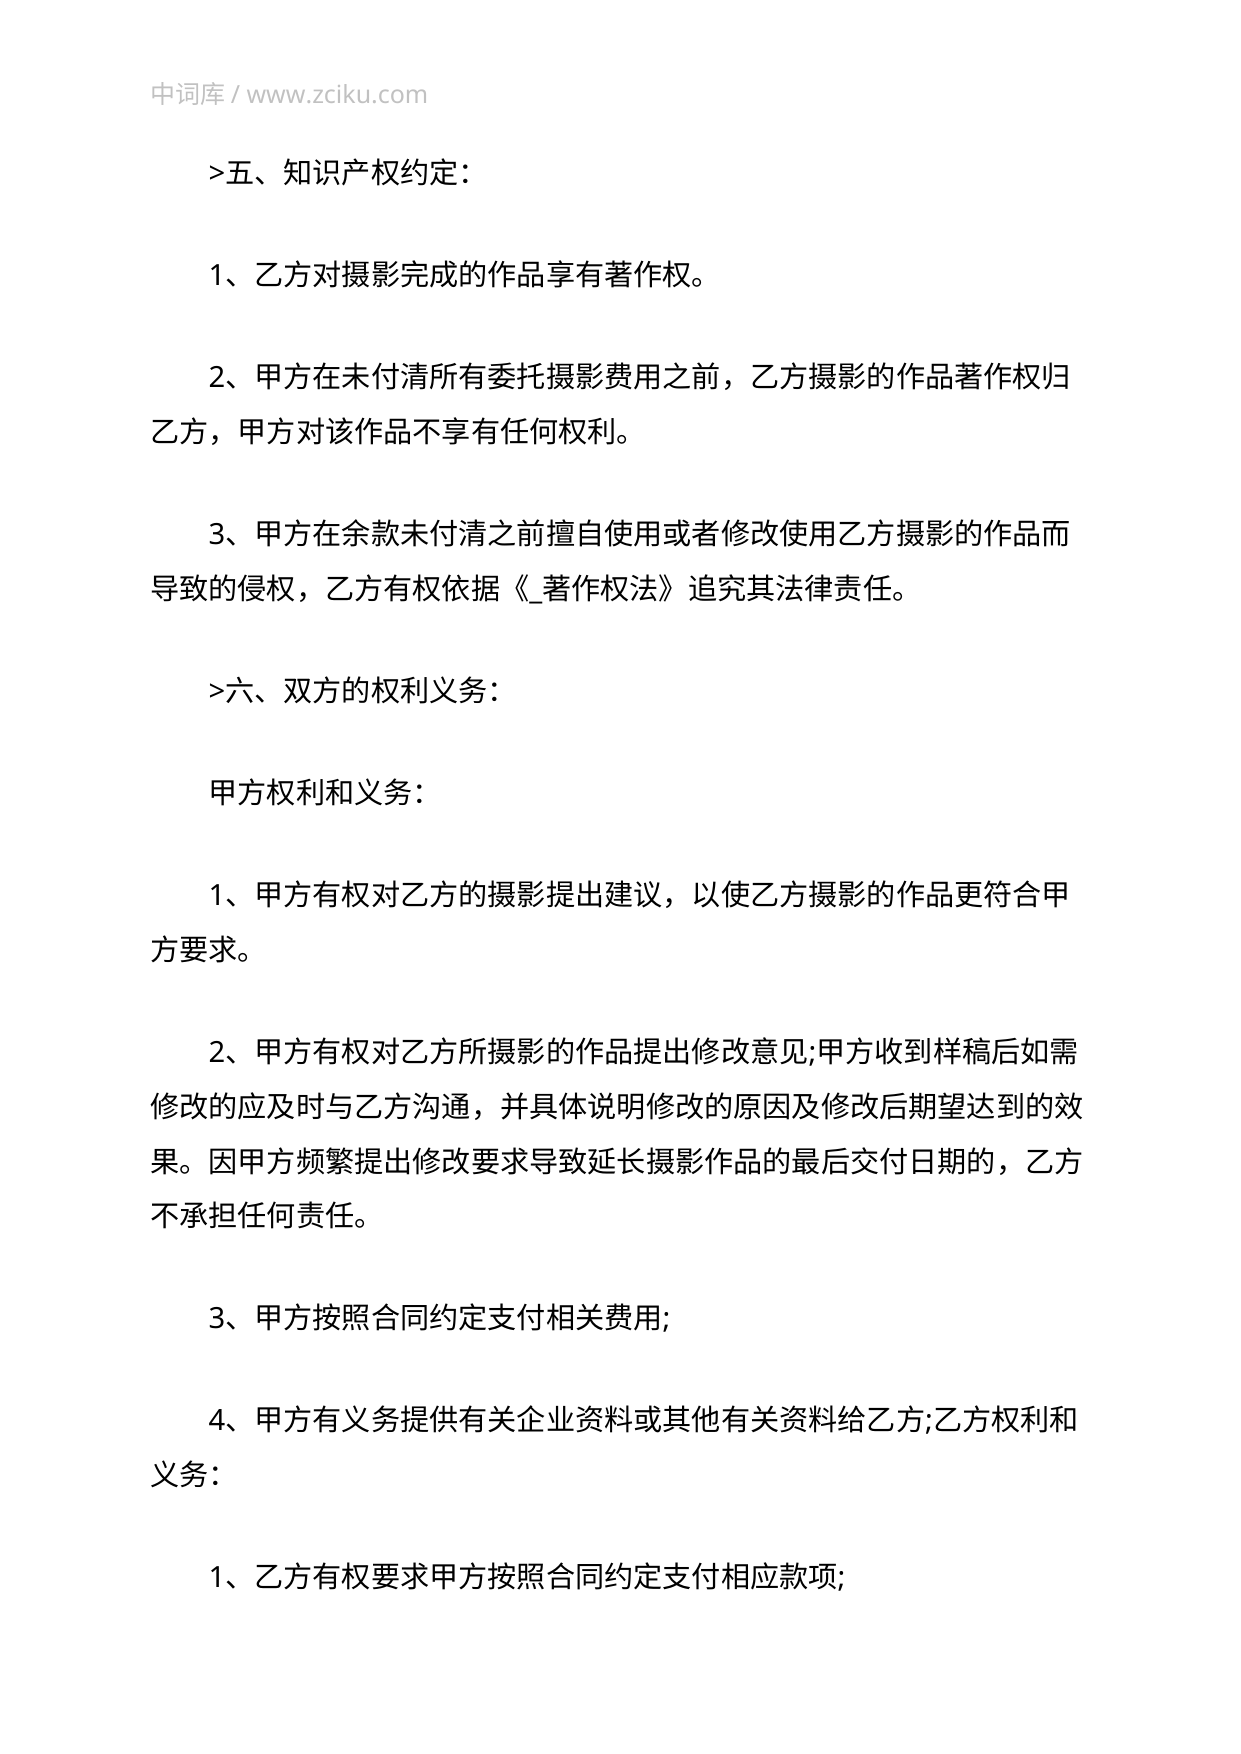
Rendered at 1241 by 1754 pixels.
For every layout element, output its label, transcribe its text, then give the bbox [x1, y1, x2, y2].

text 1、甲方有权对乙方的摄影提出建议，以使乙方摄影的作品更符合甲方要求。 [150, 871, 1090, 969]
text 4、甲方有义务提供有关企业资料或其他有关资料给乙方;乙方权利和义务： [150, 1397, 1090, 1494]
text 3、甲方按照合同约定支付相关费用; [150, 1295, 1090, 1337]
text 1、乙方有权要求甲方按照合同约定支付相应款项; [150, 1553, 1090, 1596]
text 2、甲方有权对乙方所摄影的作品提出修改意见;甲方收到样稿后如需修改的应及时与乙方沟通，并具体说明修改的原因及修改后期望达到的效果。因甲方频繁提出修改要求导致延长摄影作品的最后交付日期的，乙方不承担任何责任。 [150, 1028, 1090, 1235]
text 1、乙方对摄影完成的作品享有著作权。 [150, 252, 1090, 294]
text >五、知识产权约定： [150, 150, 1090, 192]
text 3、甲方在余款未付清之前擅自使用或者修改使用乙方摄影的作品而导致的侵权，乙方有权依据《_著作权法》追究其法律责任。 [150, 511, 1090, 608]
text 甲方权利和义务： [150, 770, 1090, 812]
text 2、甲方在未付清所有委托摄影费用之前，乙方摄影的作品著作权归乙方，甲方对该作品不享有任何权利。 [150, 354, 1090, 451]
text >六、双方的权利义务： [150, 668, 1090, 710]
